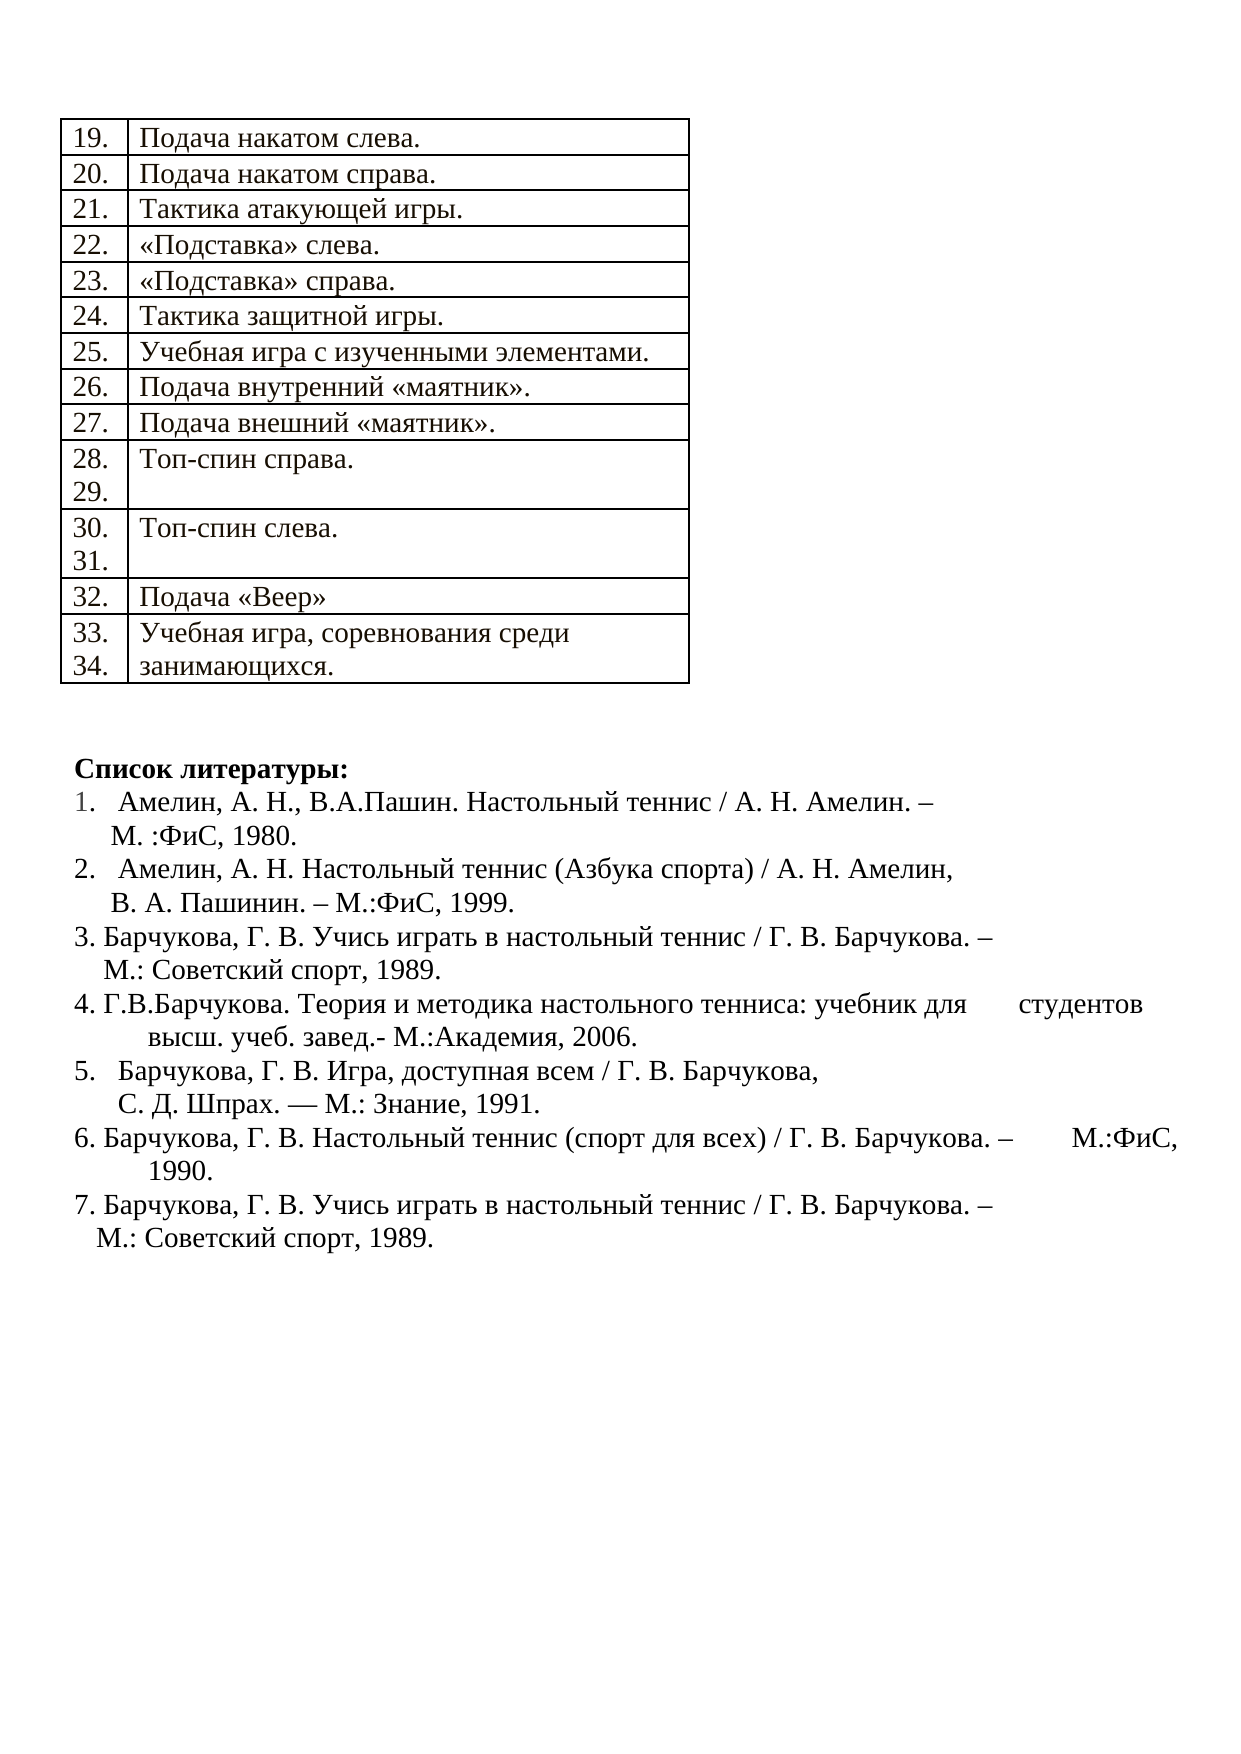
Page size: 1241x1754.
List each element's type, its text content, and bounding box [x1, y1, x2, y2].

table_cell «Подставка» слева. [129, 227, 688, 261]
table_cell 30. 31. [62, 510, 127, 577]
table_cell 26. [62, 370, 127, 403]
table_cell 19. [62, 120, 127, 154]
table_cell 32. [62, 579, 127, 613]
table_cell 24. [62, 298, 127, 332]
text М. :ФиС, 1980. [74, 818, 1181, 852]
table_cell Топ-спин справа. [129, 441, 688, 508]
table_cell Подача накатом справа. [129, 156, 688, 189]
text Список литературы: [74, 751, 1181, 784]
table_cell Тактика защитной игры. [129, 298, 688, 332]
text 5. Барчукова, Г. В. Игра, доступная всем / Г. В. Барчукова, [74, 1053, 1181, 1086]
text М.: Советский спорт, 1989. [74, 1221, 1181, 1254]
text 1. Амелин, А. Н., В.А.Пашин. Настольный теннис / А. Н. Амелин. – [74, 784, 1181, 818]
table_cell 33. 34. [62, 615, 127, 682]
text В. А. Пашинин. – М.:ФиС, 1999. [74, 885, 1181, 919]
table_cell Учебная игра, соревнования среди занимающихся. [129, 615, 688, 682]
table_cell 21. [62, 191, 127, 225]
table_cell Подача «Веер» [129, 579, 688, 613]
table_cell Подача внутренний «маятник». [129, 370, 688, 403]
table_cell Подача накатом слева. [129, 120, 688, 154]
table_cell 22. [62, 227, 127, 261]
text 4. Г.В.Барчукова. Теория и методика настольного тенниса: учебник для студентов высш. учеб. завед.- М.:Академия, 2006. [74, 986, 1181, 1053]
table_cell Топ-спин слева. [129, 510, 688, 577]
text 6. Барчукова, Г. В. Настольный теннис (спорт для всех) / Г. В. Барчукова. – М.:ФиС, 1990. [74, 1120, 1181, 1187]
text 2. Амелин, А. Н. Настольный теннис (Азбука спорта) / А. Н. Амелин, [74, 852, 1181, 885]
table_cell 20. [62, 156, 127, 189]
table_cell Подача внешний «маятник». [129, 405, 688, 439]
text С. Д. Шпрах. — М.: Знание, 1991. [74, 1086, 1181, 1120]
table_cell «Подставка» справа. [129, 263, 688, 296]
text 3. Барчукова, Г. В. Учись играть в настольный теннис / Г. В. Барчукова. – [74, 919, 1181, 952]
table_cell 25. [62, 334, 127, 367]
table_cell Тактика атакующей игры. [129, 191, 688, 225]
table_cell 28. 29. [62, 441, 127, 508]
text 7. Барчукова, Г. В. Учись играть в настольный теннис / Г. В. Барчукова. – [74, 1187, 1181, 1221]
table_cell 23. [62, 263, 127, 296]
table_cell Учебная игра с изученными элементами. [129, 334, 688, 367]
text М.: Советский спорт, 1989. [74, 952, 1181, 986]
table_cell 27. [62, 405, 127, 439]
